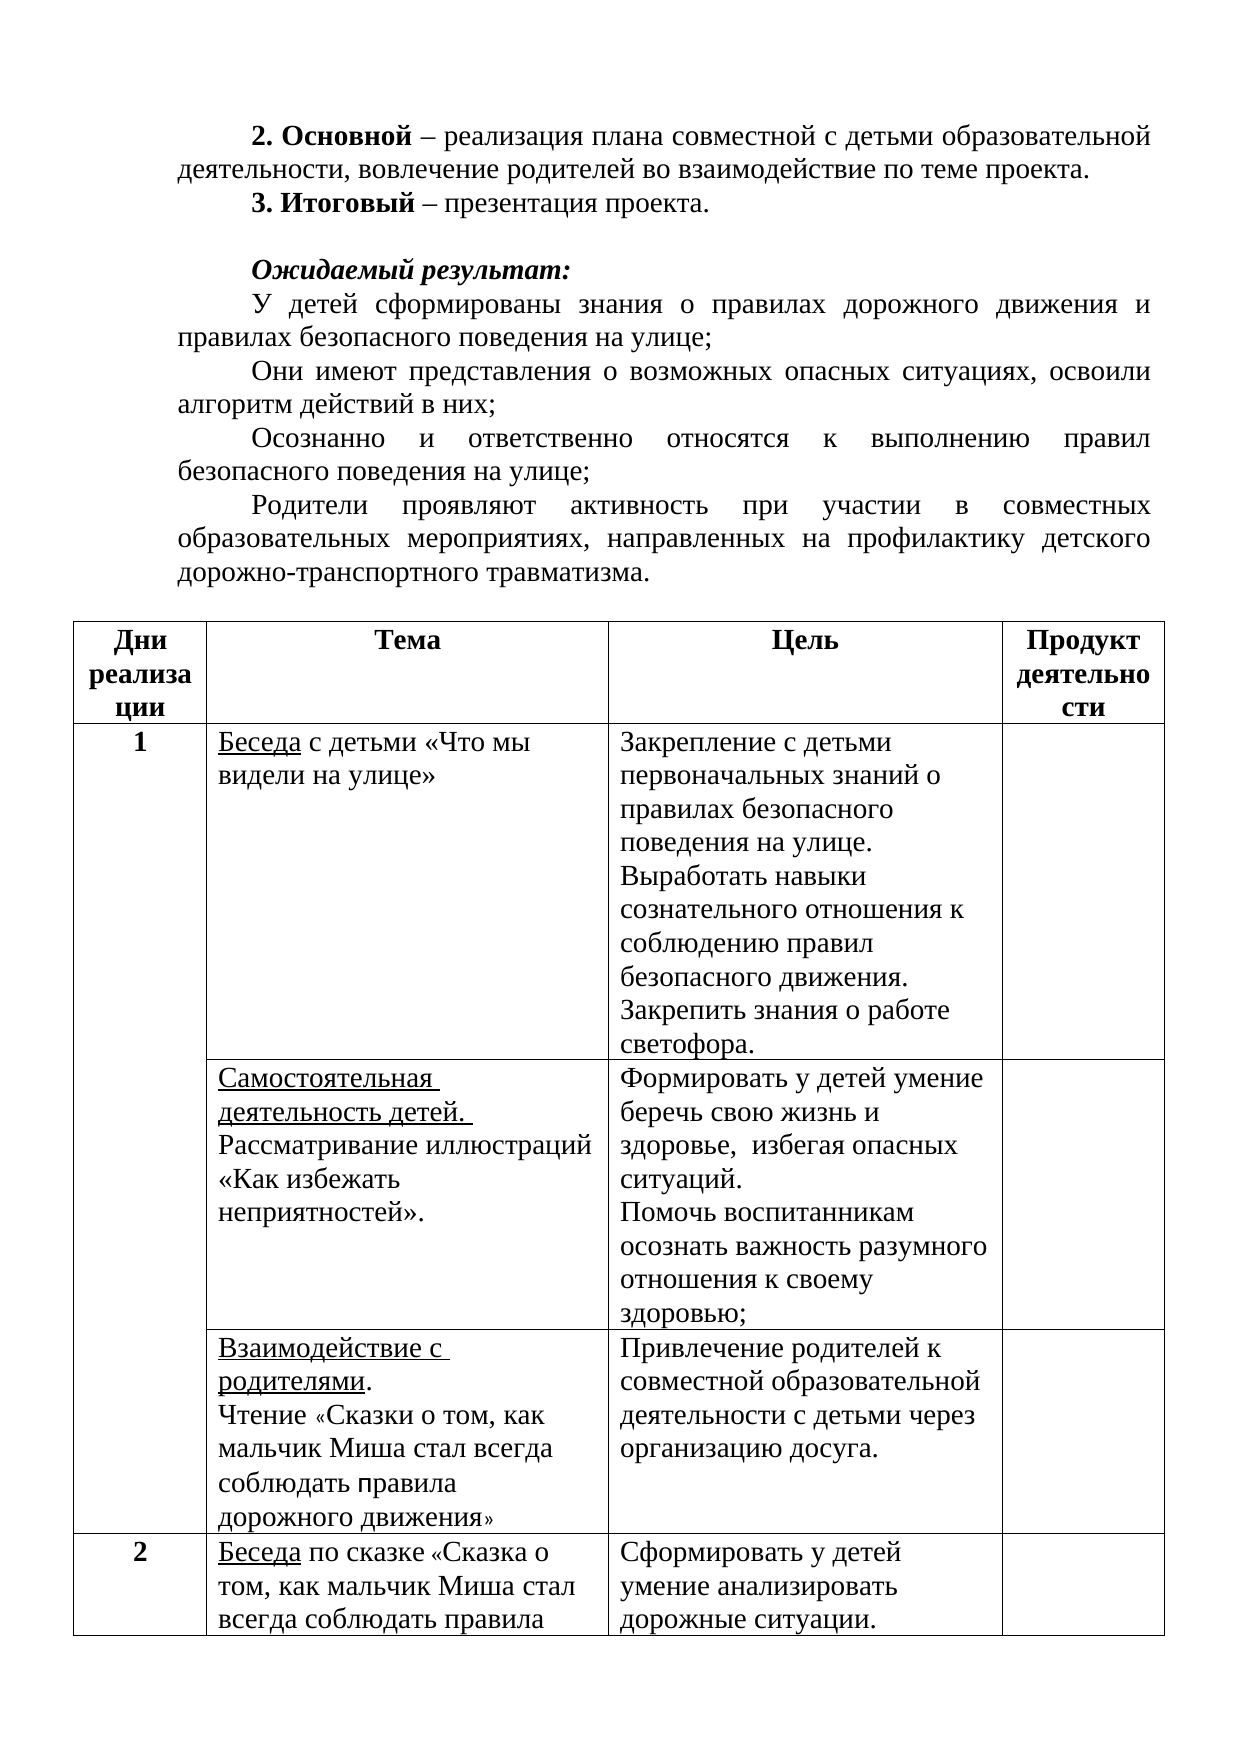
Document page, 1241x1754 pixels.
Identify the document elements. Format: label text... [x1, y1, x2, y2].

table_cell [1003, 724, 1164, 1059]
text Осознанно и ответственно относятся к выполнению правил безопасного поведения на улице; [177, 420, 1152, 487]
text 2. Основной – реализация плана совместной с детьми образовательной деятельности, вовлечение родителей во взаимодействие по теме проекта. [177, 118, 1152, 185]
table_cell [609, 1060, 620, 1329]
table_cell Самостоятельная деятельность детей. Рассматривание иллюстраций «Как избежать неприятностей». [207, 1060, 608, 1329]
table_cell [609, 1534, 1002, 1635]
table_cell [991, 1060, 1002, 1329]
table_cell Взаимодействие с родителями. Чтение «Сказки о том, как мальчик Миша стал всегда соблюдать правила дорожного движения» [207, 1330, 608, 1533]
table_cell [1003, 1330, 1164, 1533]
table_header Цель [609, 622, 1002, 723]
table_cell Закрепление с детьми первоначальных знаний о правилах безопасного поведения на улице. Выработать навыки сознательного отношения к соблюдению правил безопасного движения. Закрепить знания о работе светофора. [609, 724, 1002, 1059]
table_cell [207, 1534, 608, 1635]
table_header Продукт деятельности [1003, 622, 1164, 723]
table_cell 1 [74, 724, 206, 1533]
text Они имеют представления о возможных опасных ситуациях, освоили алгоритм действий в них; [177, 353, 1152, 420]
table_cell [1003, 1060, 1164, 1329]
text У детей сформированы знания о правилах дорожного движения и правилах безопасного поведения на улице; [177, 286, 1152, 353]
table_header Дни реализации [74, 622, 206, 723]
table_cell Беседа с детьми «Что мы видели на улице» [207, 724, 608, 1059]
text Ожидаемый результат: [177, 252, 1152, 286]
text Родители проявляют активность при участии в совместных образовательных мероприятиях, направленных на профилактику детского дорожно-транспортного травматизма. [177, 487, 1152, 588]
table_cell [1003, 1534, 1164, 1635]
text 3. Итоговый – презентация проекта. [177, 185, 1152, 219]
table_cell 2 [74, 1534, 206, 1635]
table_header Тема [207, 622, 608, 723]
table_cell Привлечение родителей к совместной образовательной деятельности с детьми через организацию досуга. [609, 1330, 1002, 1533]
